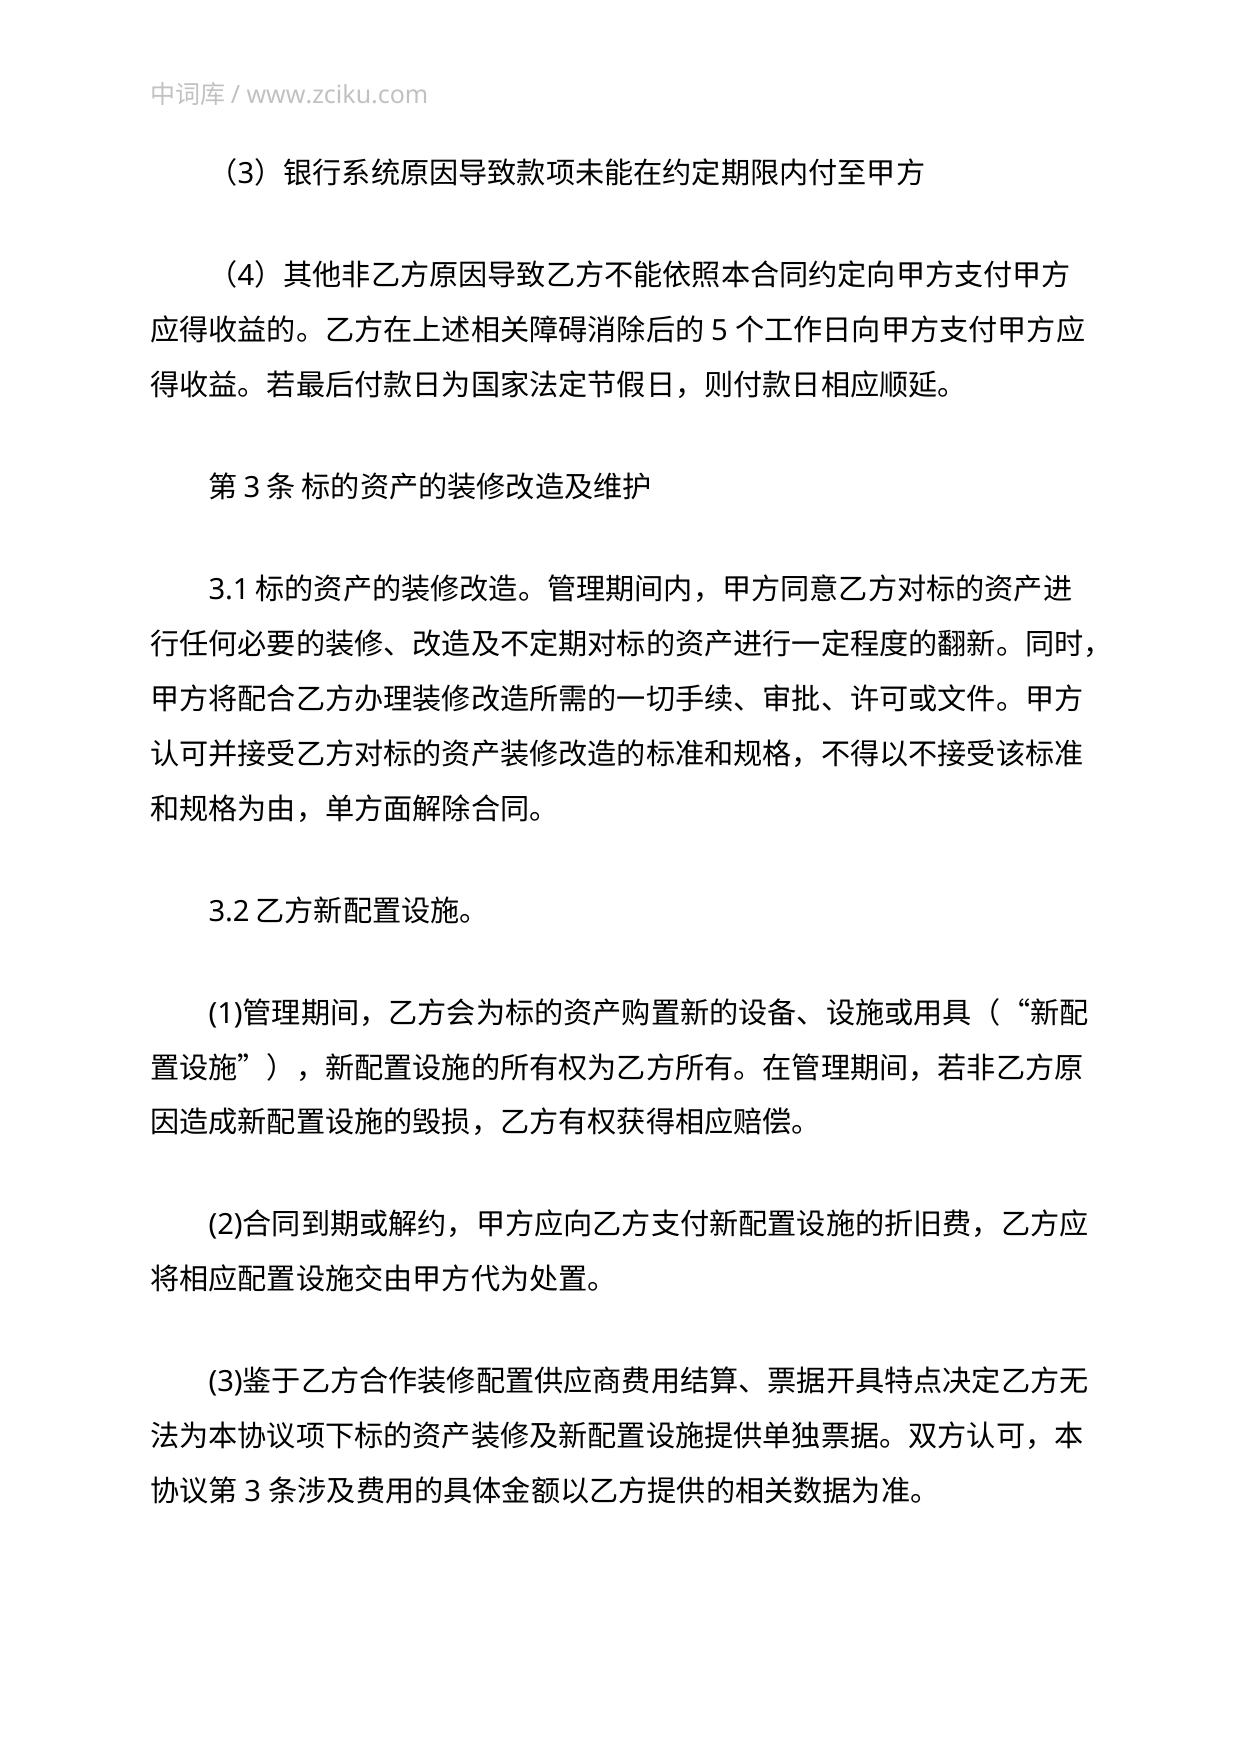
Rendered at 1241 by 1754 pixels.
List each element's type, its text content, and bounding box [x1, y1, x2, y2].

text （3）银行系统原因导致款项未能在约定期限内付至甲方 [150, 150, 1090, 192]
text （4）其他非乙方原因导致乙方不能依照本合同约定向甲方支付甲方应得收益的。乙方在上述相关障碍消除后的 5 个工作日向甲方支付甲方应得收益。若最后付款日为国家法定节假日，则付款日相应顺延。 [150, 252, 1090, 404]
text 3.2乙方新配置设施。 [150, 887, 1090, 929]
text 3.1标的资产的装修改造。管理期间内，甲方同意乙方对标的资产进行任何必要的装修、改造及不定期对标的资产进行一定程度的翻新。同时，甲方将配合乙方办理装修改造所需的一切手续、审批、许可或文件。甲方认可并接受乙方对标的资产装修改造的标准和规格，不得以不接受该标准和规格为由，单方面解除合同。 [150, 566, 1090, 828]
text 第3条 标的资产的装修改造及维护 [150, 464, 1090, 506]
text (1)管理期间，乙方会为标的资产购置新的设备、设施或用具（“新配置设施”），新配置设施的所有权为乙方所有。在管理期间，若非乙方原因造成新配置设施的毁损，乙方有权获得相应赔偿。 [150, 989, 1090, 1141]
text (2)合同到期或解约，甲方应向乙方支付新配置设施的折旧费，乙方应将相应配置设施交由甲方代为处置。 [150, 1201, 1090, 1298]
text (3)鉴于乙方合作装修配置供应商费用结算、票据开具特点决定乙方无法为本协议项下标的资产装修及新配置设施提供单独票据。双方认可，本协议第 3 条涉及费用的具体金额以乙方提供的相关数据为准。 [150, 1358, 1090, 1510]
